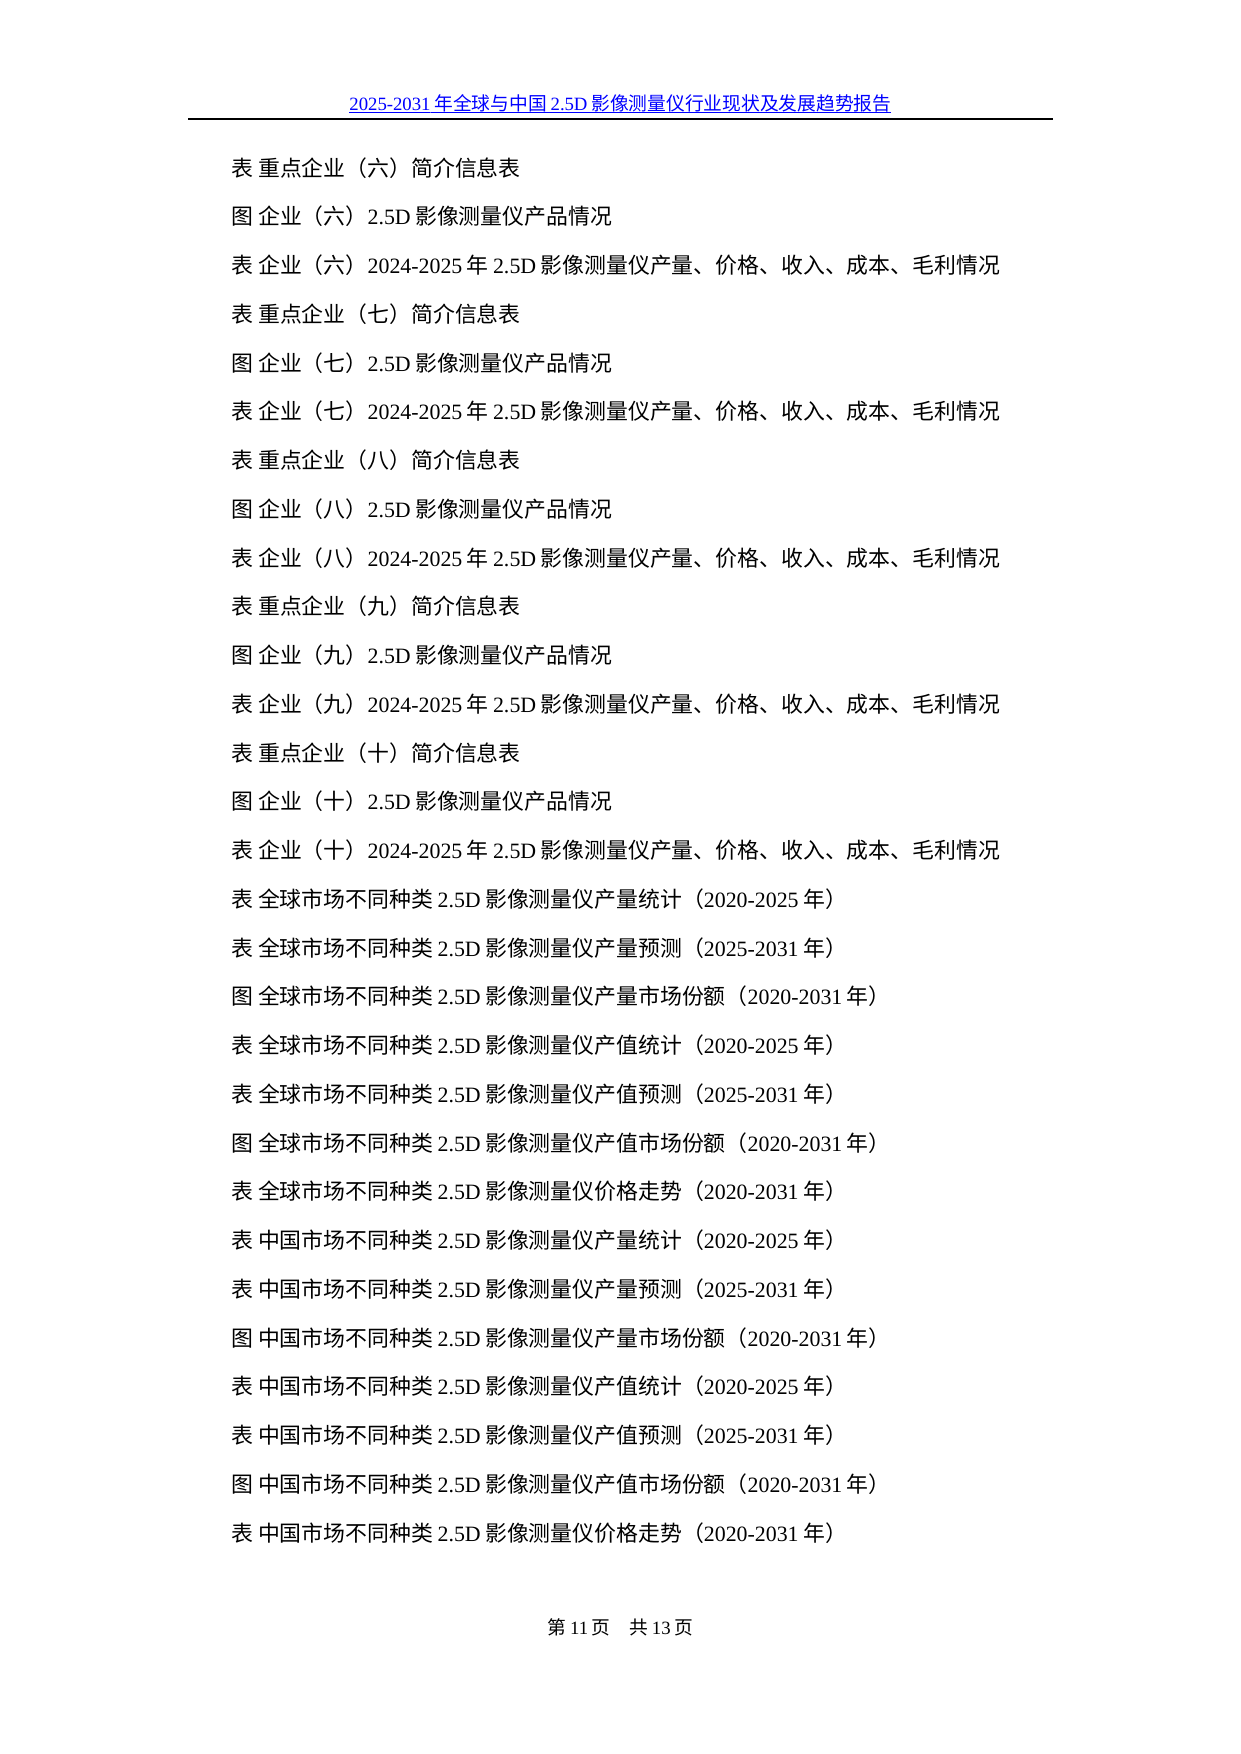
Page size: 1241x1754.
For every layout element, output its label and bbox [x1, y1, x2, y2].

text [187, 150, 1053, 1548]
